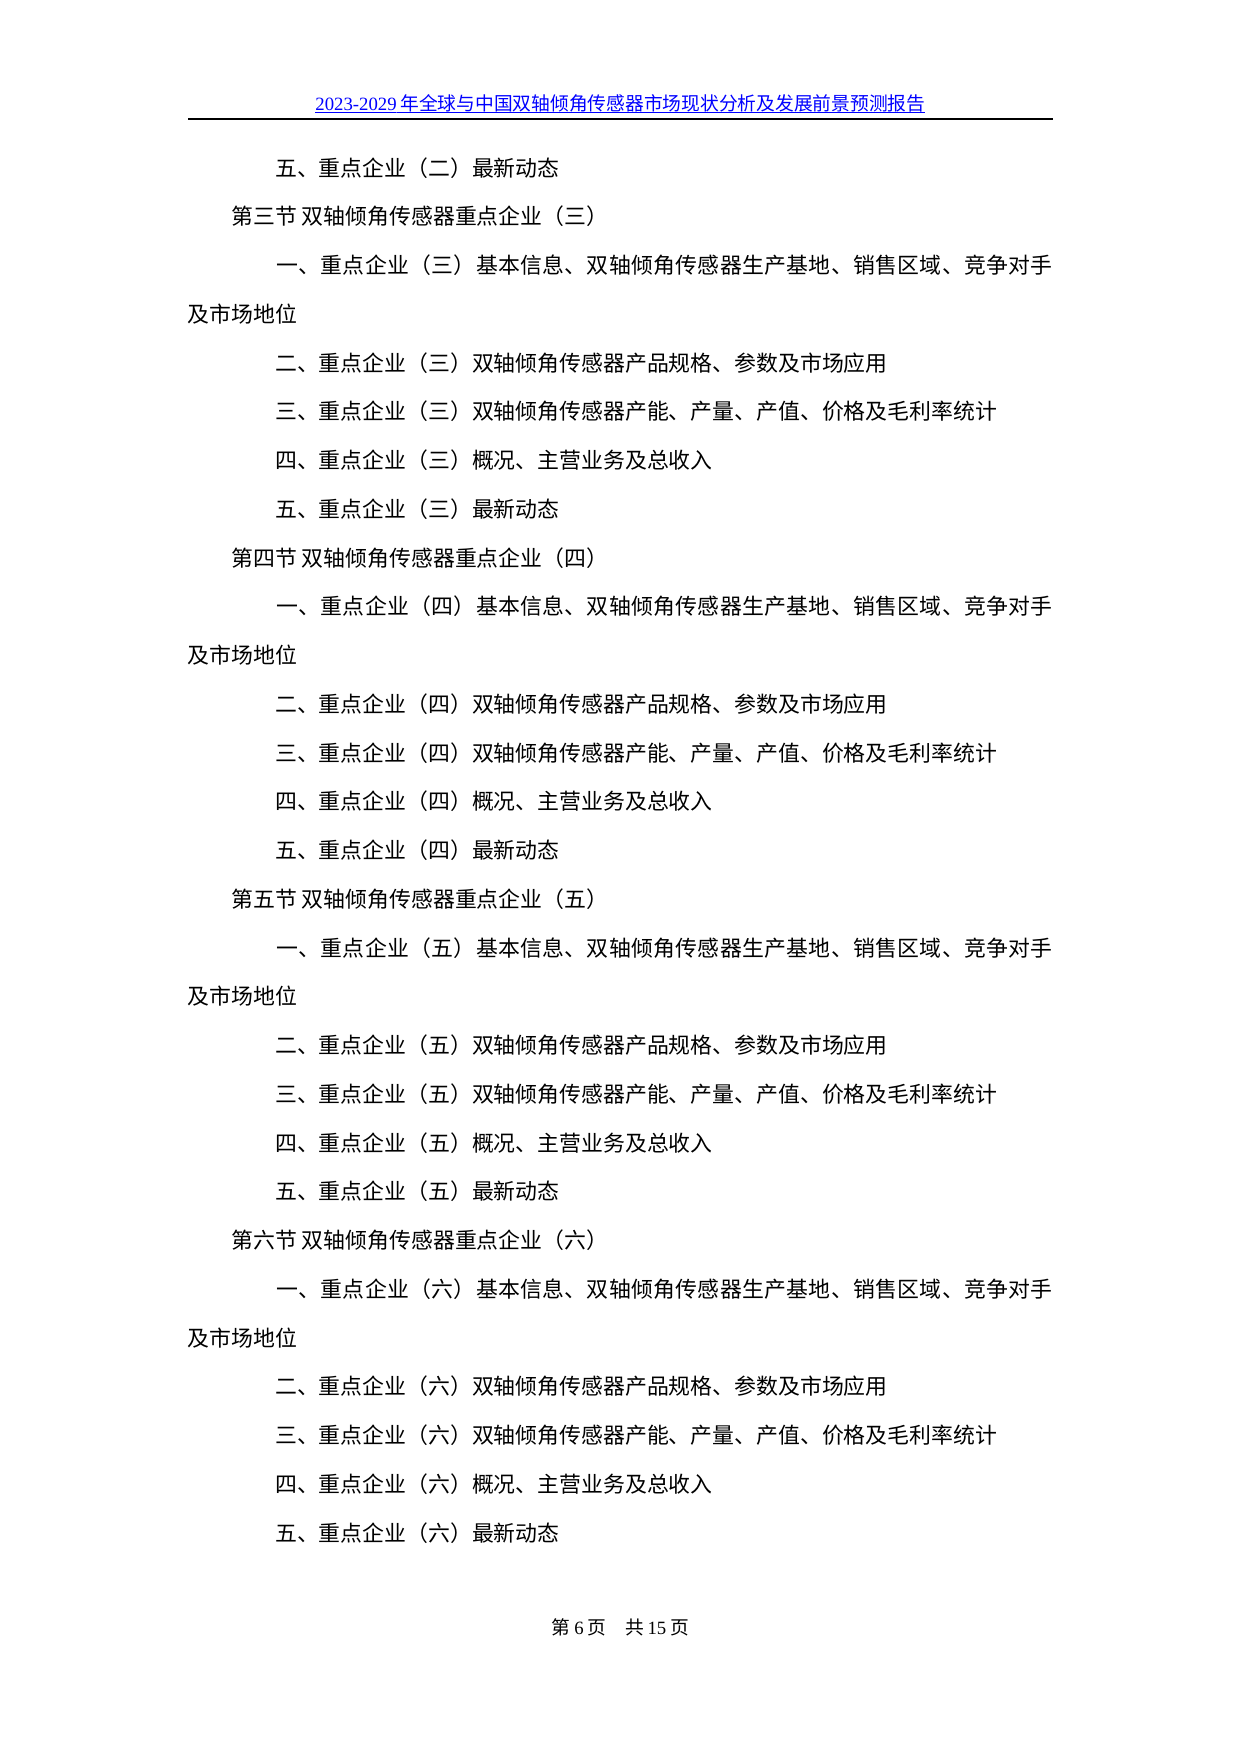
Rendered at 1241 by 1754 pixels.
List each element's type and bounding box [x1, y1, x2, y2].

text [187, 150, 1053, 1548]
